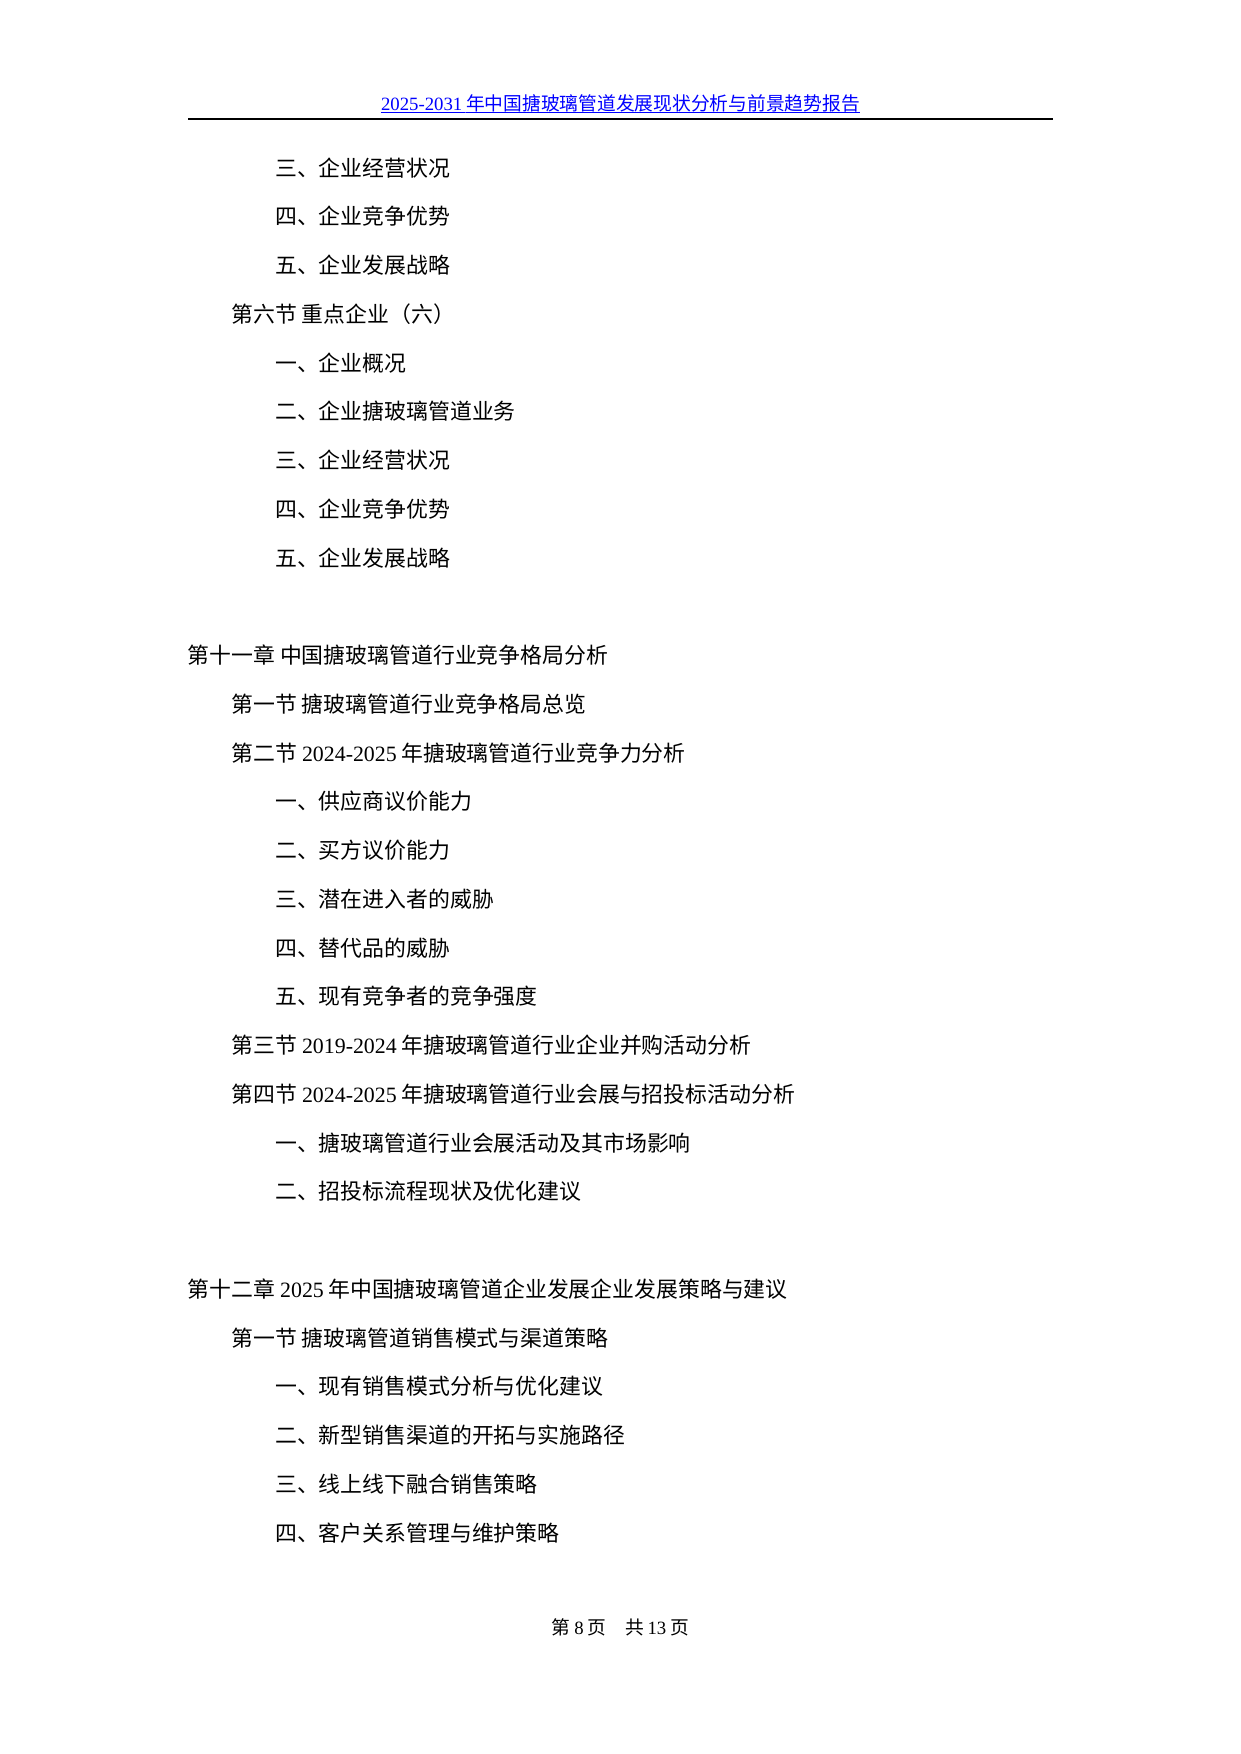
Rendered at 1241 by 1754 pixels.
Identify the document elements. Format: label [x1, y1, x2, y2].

text [187, 150, 1053, 1548]
